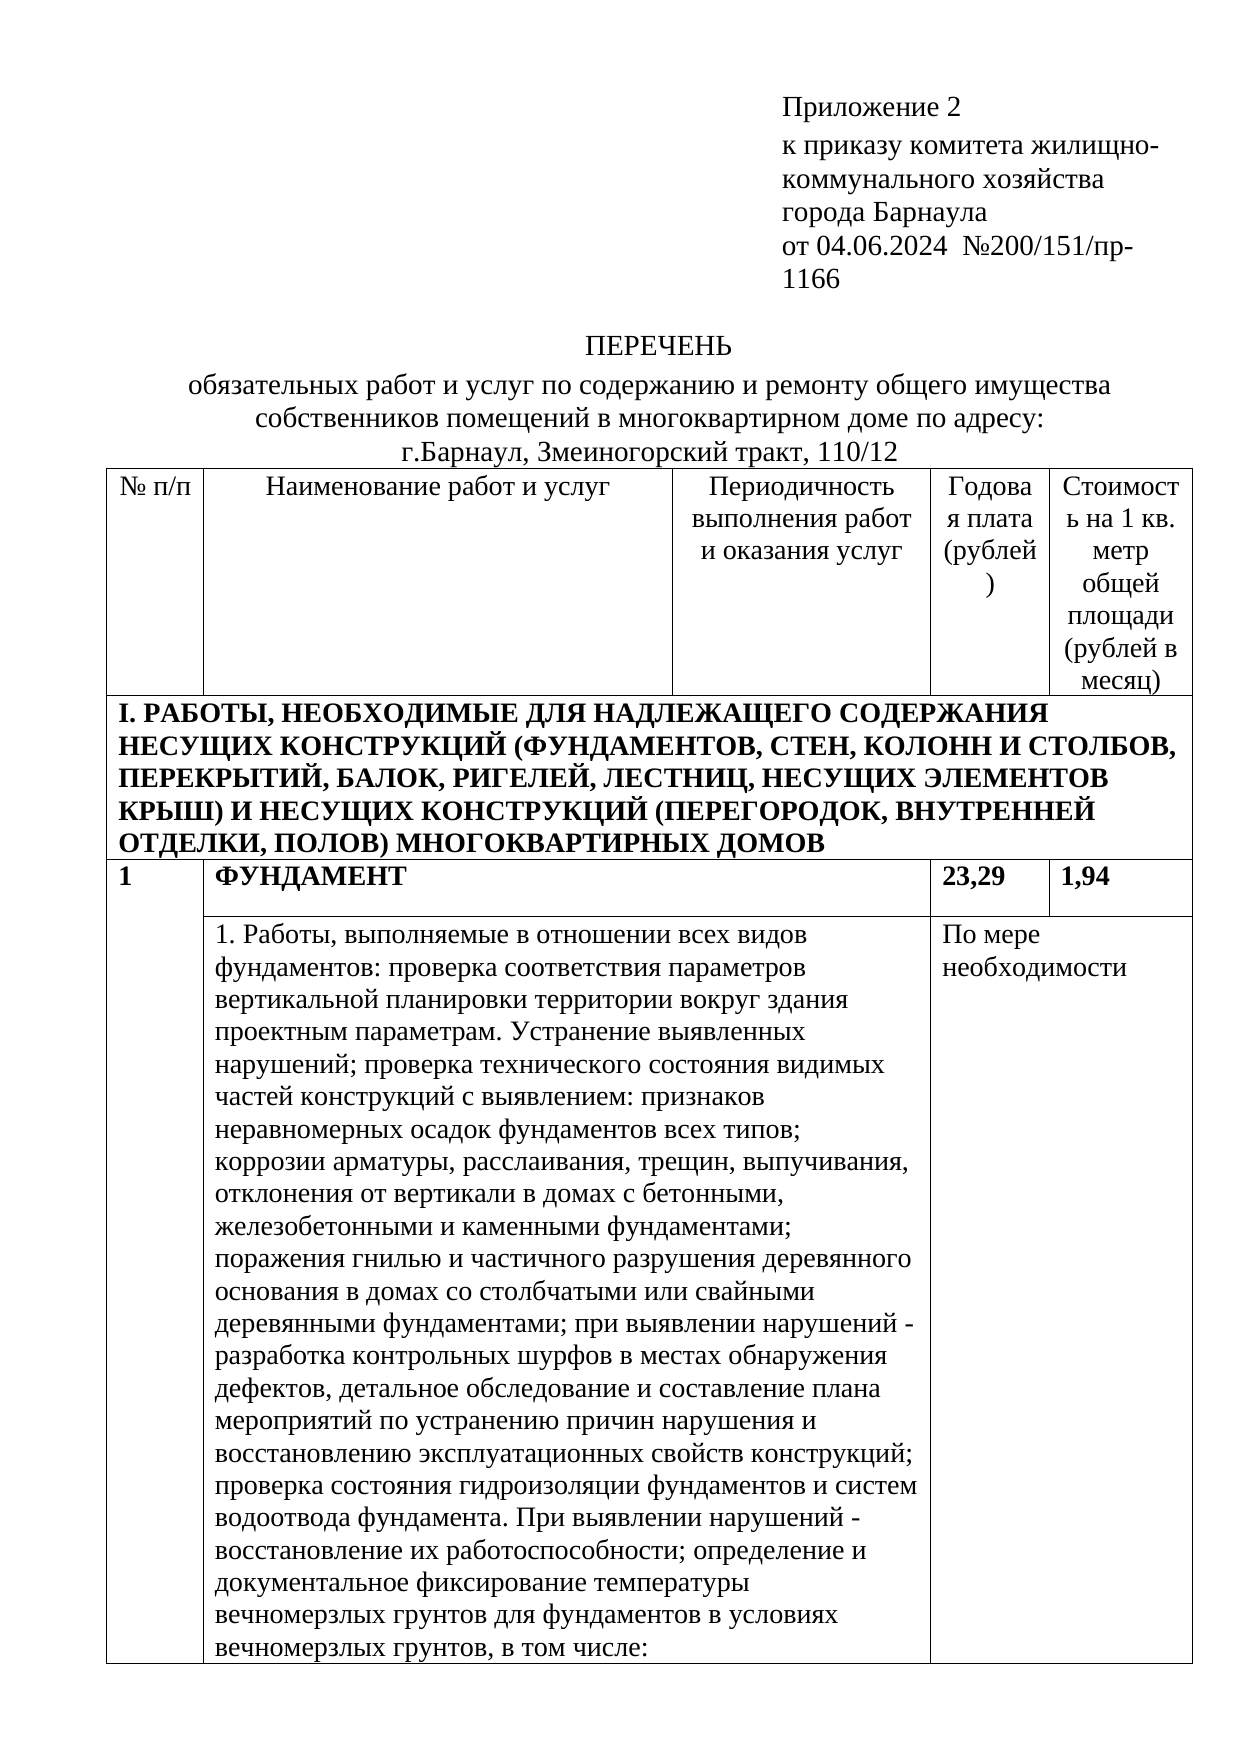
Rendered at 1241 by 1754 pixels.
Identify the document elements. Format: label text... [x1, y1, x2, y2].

text обязательных работ и услуг по содержанию и ремонту общего имущества [118, 367, 1181, 401]
table_cell 1 [107, 860, 203, 1662]
table_cell I. РАБОТЫ, НЕОБХОДИМЫЕ ДЛЯ НАДЛЕЖАЩЕГО СОДЕРЖАНИЯ НЕСУЩИХ КОНСТРУКЦИЙ (ФУНДАМЕНТОВ, СТЕН, КОЛОНН И СТОЛБОВ, ПЕРЕКРЫТИЙ, БАЛОК, РИГЕЛЕЙ, ЛЕСТНИЦ, НЕСУЩИХ ЭЛЕМЕНТОВ КРЫШ) И НЕСУЩИХ КОНСТРУКЦИЙ (ПЕРЕГОРОДОК, ВНУТРЕННЕЙ ОТДЕЛКИ, ПОЛОВ) МНОГОКВАРТИРНЫХ ДОМОВ [107, 696, 1192, 858]
table_cell По мере необходимости [931, 917, 1192, 1662]
table_header № п/п [107, 469, 203, 695]
text к приказу комитета жилищно-коммунального хозяйства [782, 127, 1181, 194]
table_header Наименование работ и услуг [204, 469, 672, 695]
text ПЕРЕЧЕНЬ [118, 328, 1181, 362]
table_cell ФУНДАМЕНТ [204, 860, 930, 916]
text г.Барнаул, Змеиногорский тракт, 110/12 [118, 434, 1181, 468]
table_cell 1. Работы, выполняемые в отношении всех видов фундаментов: проверка соответствия параметров вертикальной планировки территории вокруг здания проектным параметрам. Устранение выявленных нарушений; проверка технического состояния видимых частей конструкций с выявлением: признаков неравномерных осадок фундаментов всех типов; коррозии арматуры, расслаивания, трещин, выпучивания, отклонения от вертикали в домах с бетонными, железобетонными и каменными фундаментами; поражения гнилью и частичного разрушения деревянного основания в домах со столбчатыми или свайными деревянными фундаментами; при выявлении нарушений - разработка контрольных шурфов в местах обнаружения дефектов, детальное обследование и составление плана мероприятий по устранению причин нарушения и восстановлению эксплуатационных свойств конструкций; проверка состояния гидроизоляции фундаментов и систем водоотвода фундамента. При выявлении нарушений - восстановление их работоспособности; определение и документальное фиксирование температуры вечномерзлых грунтов для фундаментов в условиях вечномерзлых грунтов, в том числе: [204, 917, 930, 1662]
table_header Периодичность выполнения работ и оказания услуг [673, 469, 930, 695]
text собственников помещений в многоквартирном доме по адресу: [118, 401, 1181, 434]
table_header Стоимость на 1 кв. метр общей площади (рублей в месяц) [1050, 469, 1192, 695]
table_cell 1,94 [1050, 860, 1192, 916]
text города Барнаула [708, 194, 1181, 228]
table_cell 23,29 [931, 860, 1049, 916]
text Приложение 2 [708, 89, 1181, 122]
text 1166 [709, 261, 1181, 295]
text от 04.06.2024 №200/151/пр- [709, 228, 1181, 261]
table_header Годовая плата (рублей) [931, 469, 1049, 695]
